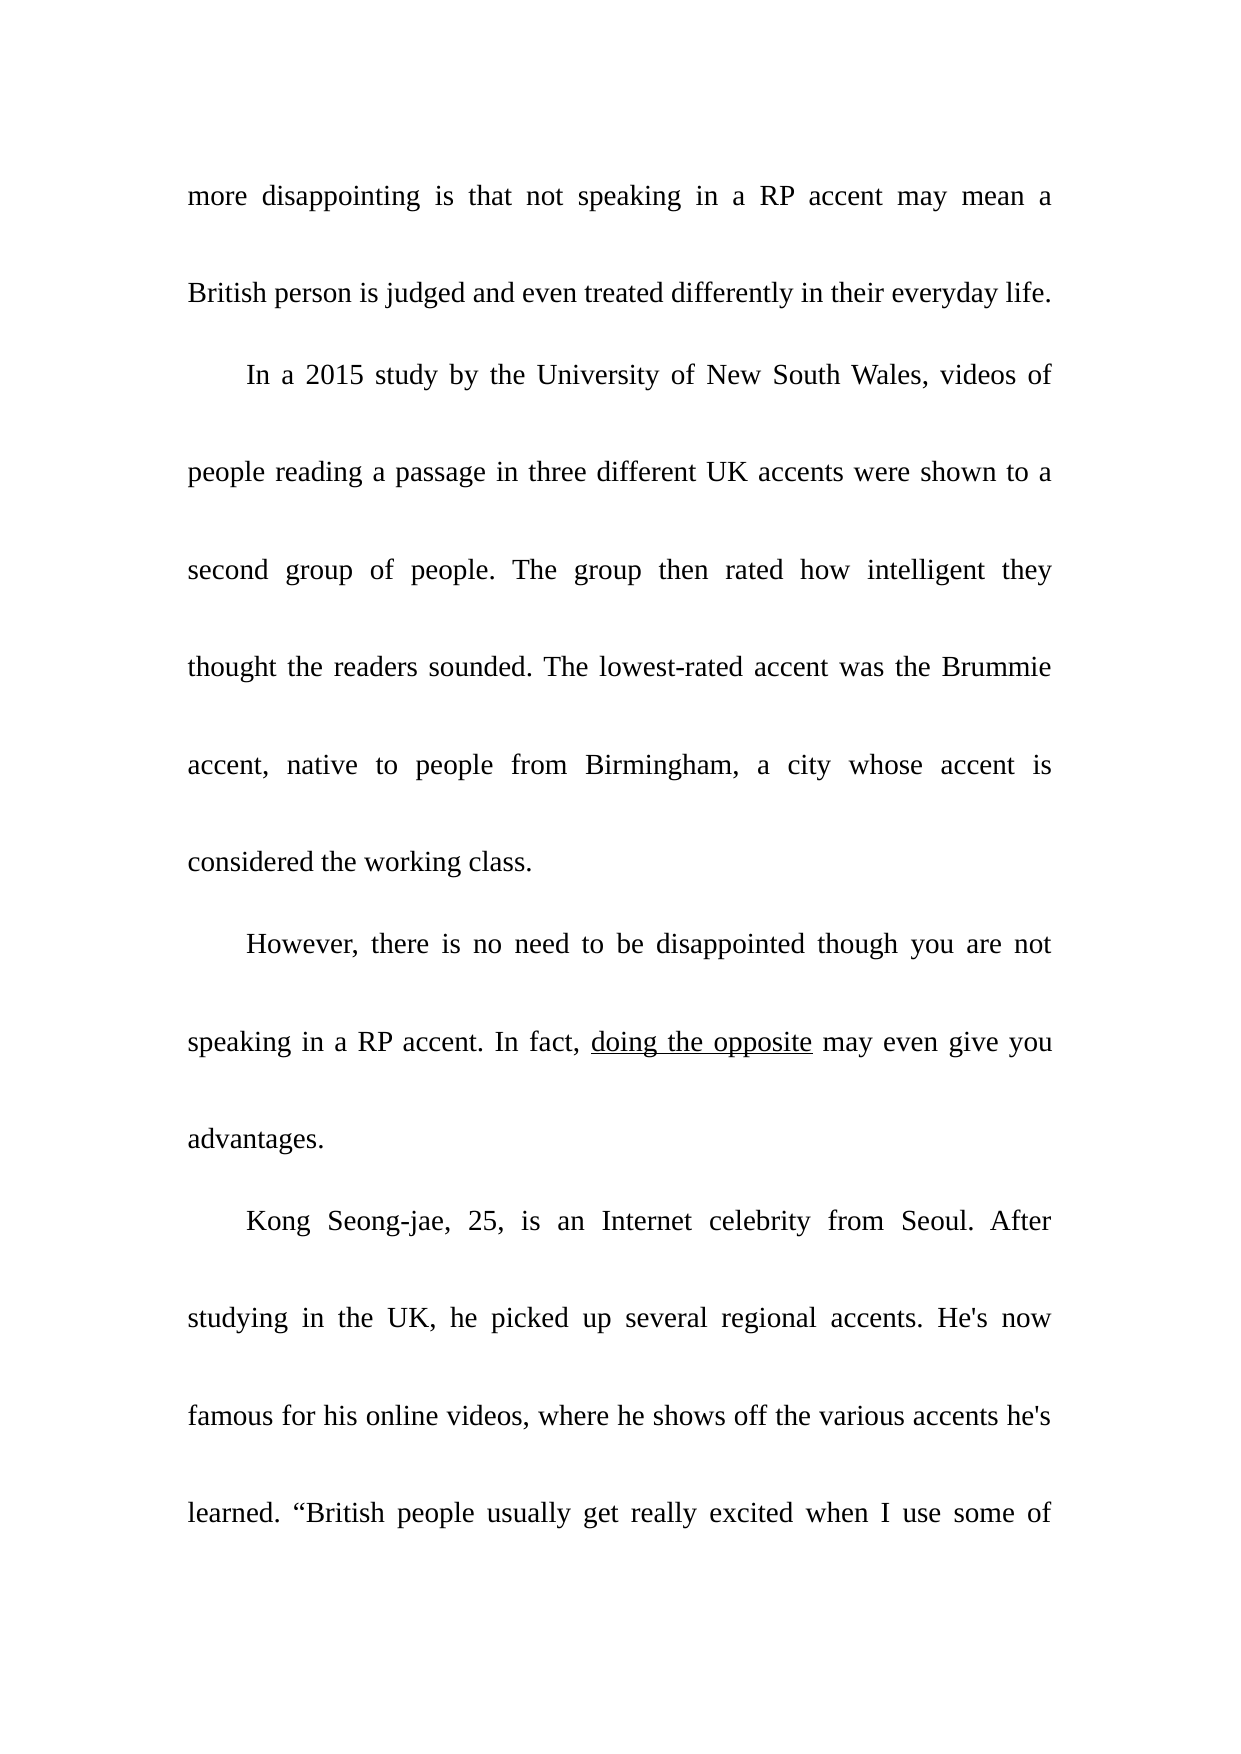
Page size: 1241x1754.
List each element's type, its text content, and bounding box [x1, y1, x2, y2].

text In a 2015 study by the University of New South Wales, videos of people reading a passage in three different UK accents were shown to a second group of people. The group then rated how intelligent they thought the readers sounded. The lowest-rated accent was the Brummie accent, native to people from Birmingham, a city whose accent is considered the working class. [187, 341, 1053, 894]
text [187, 1187, 1053, 1545]
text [187, 162, 1053, 324]
text However, there is no need to be disappointed though you are not speaking in a RP accent. In fact, doing the opposite may even give you advantages. [187, 911, 1053, 1171]
